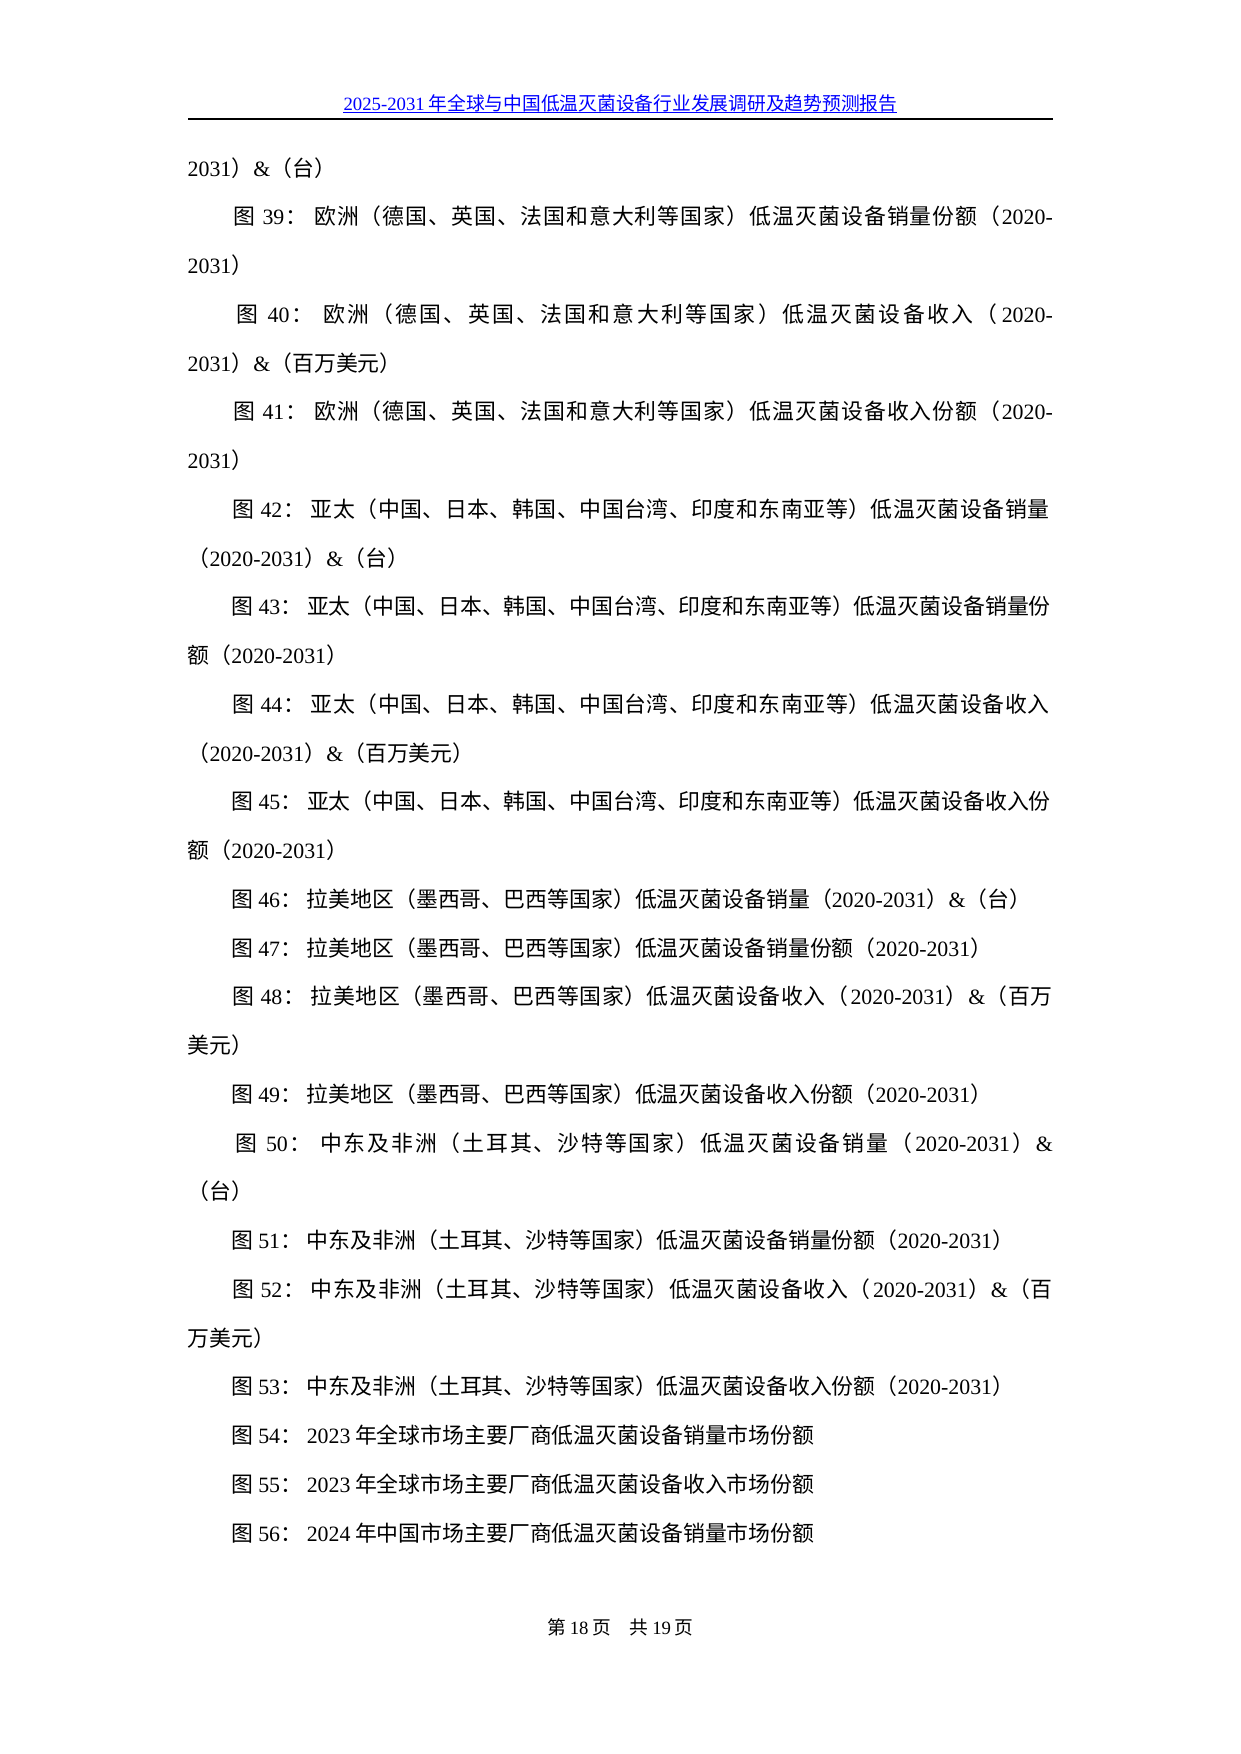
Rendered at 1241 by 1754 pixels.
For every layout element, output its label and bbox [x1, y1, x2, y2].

text [187, 150, 1053, 1548]
